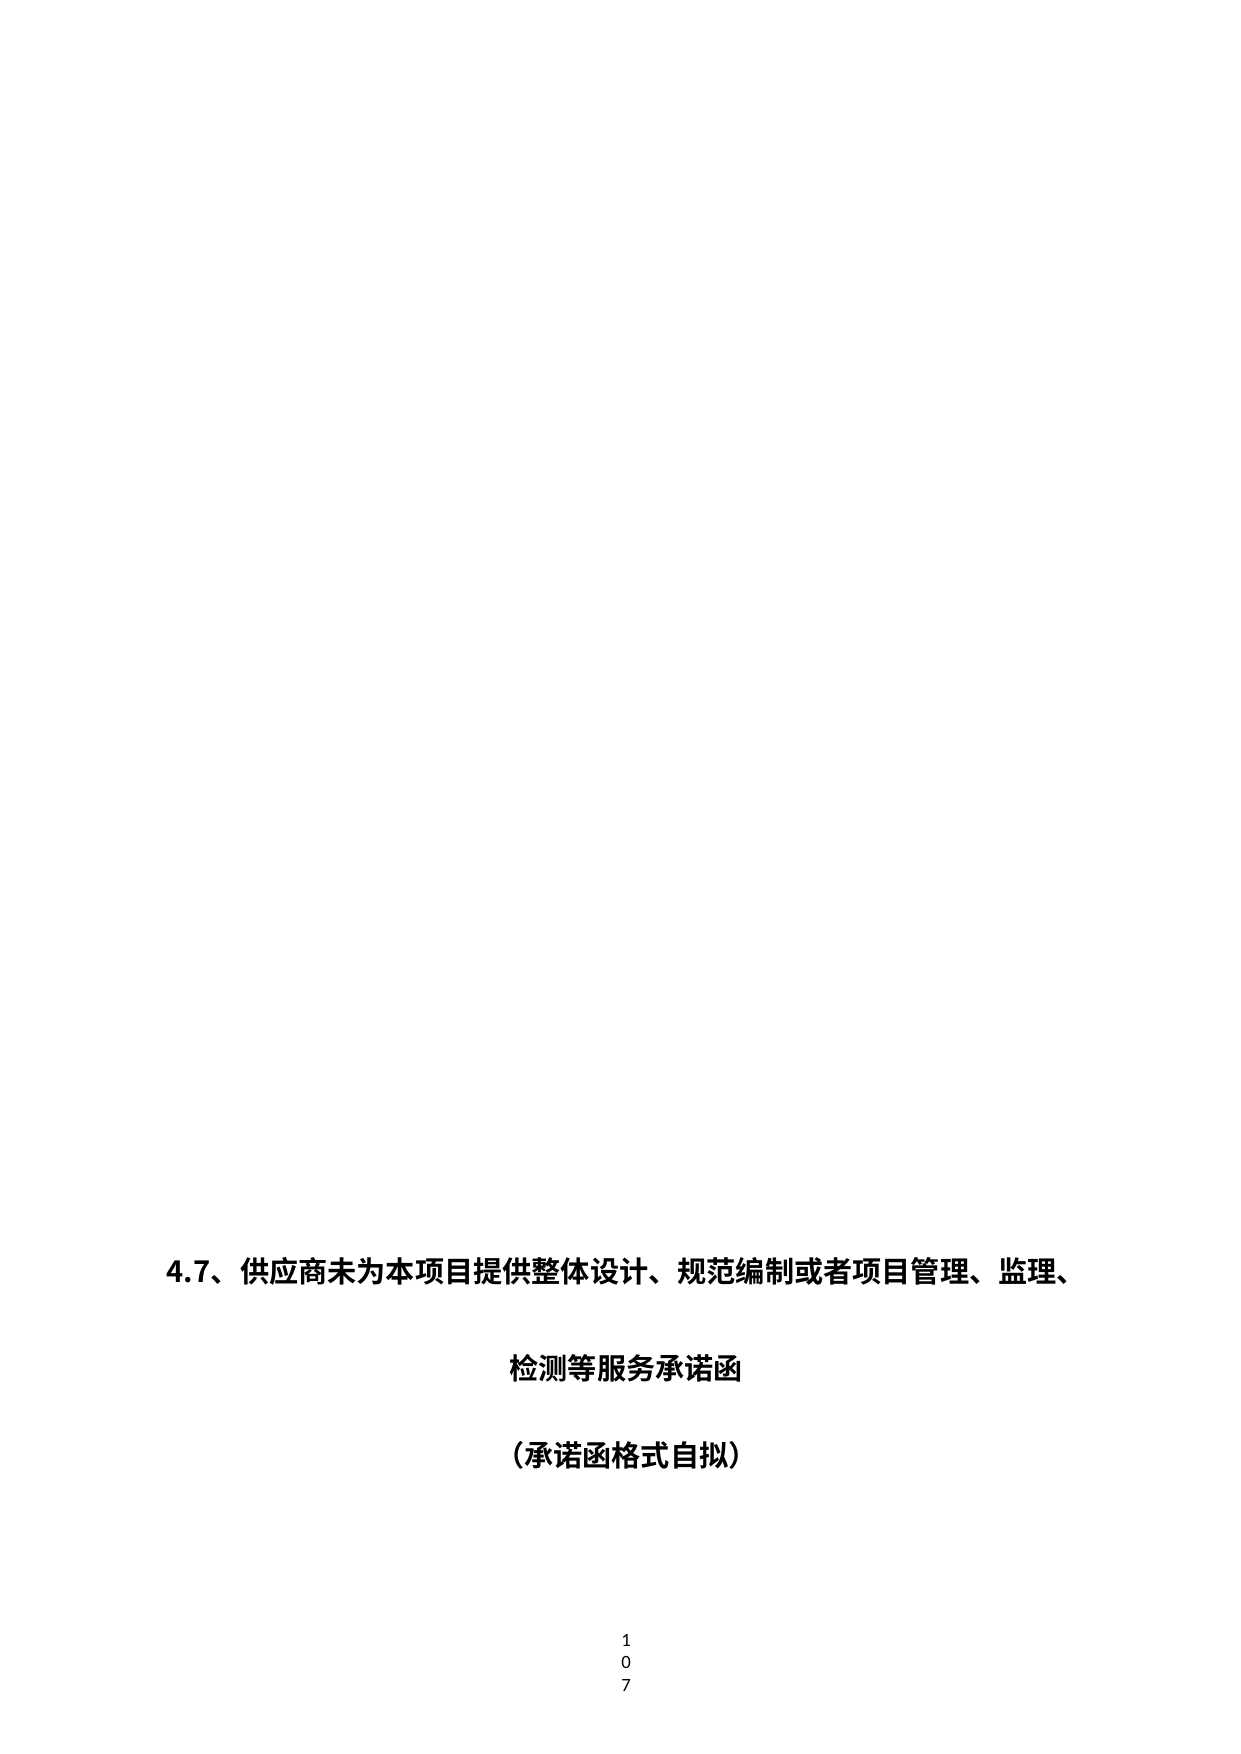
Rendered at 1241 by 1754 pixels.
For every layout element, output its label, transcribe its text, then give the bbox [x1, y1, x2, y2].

text 4.7、供应商未为本项目提供整体设计、规范编制或者项目管理、监理、检测等服务承诺函 [165, 1237, 1087, 1399]
text （承诺函格式自拟） [165, 1421, 1087, 1486]
